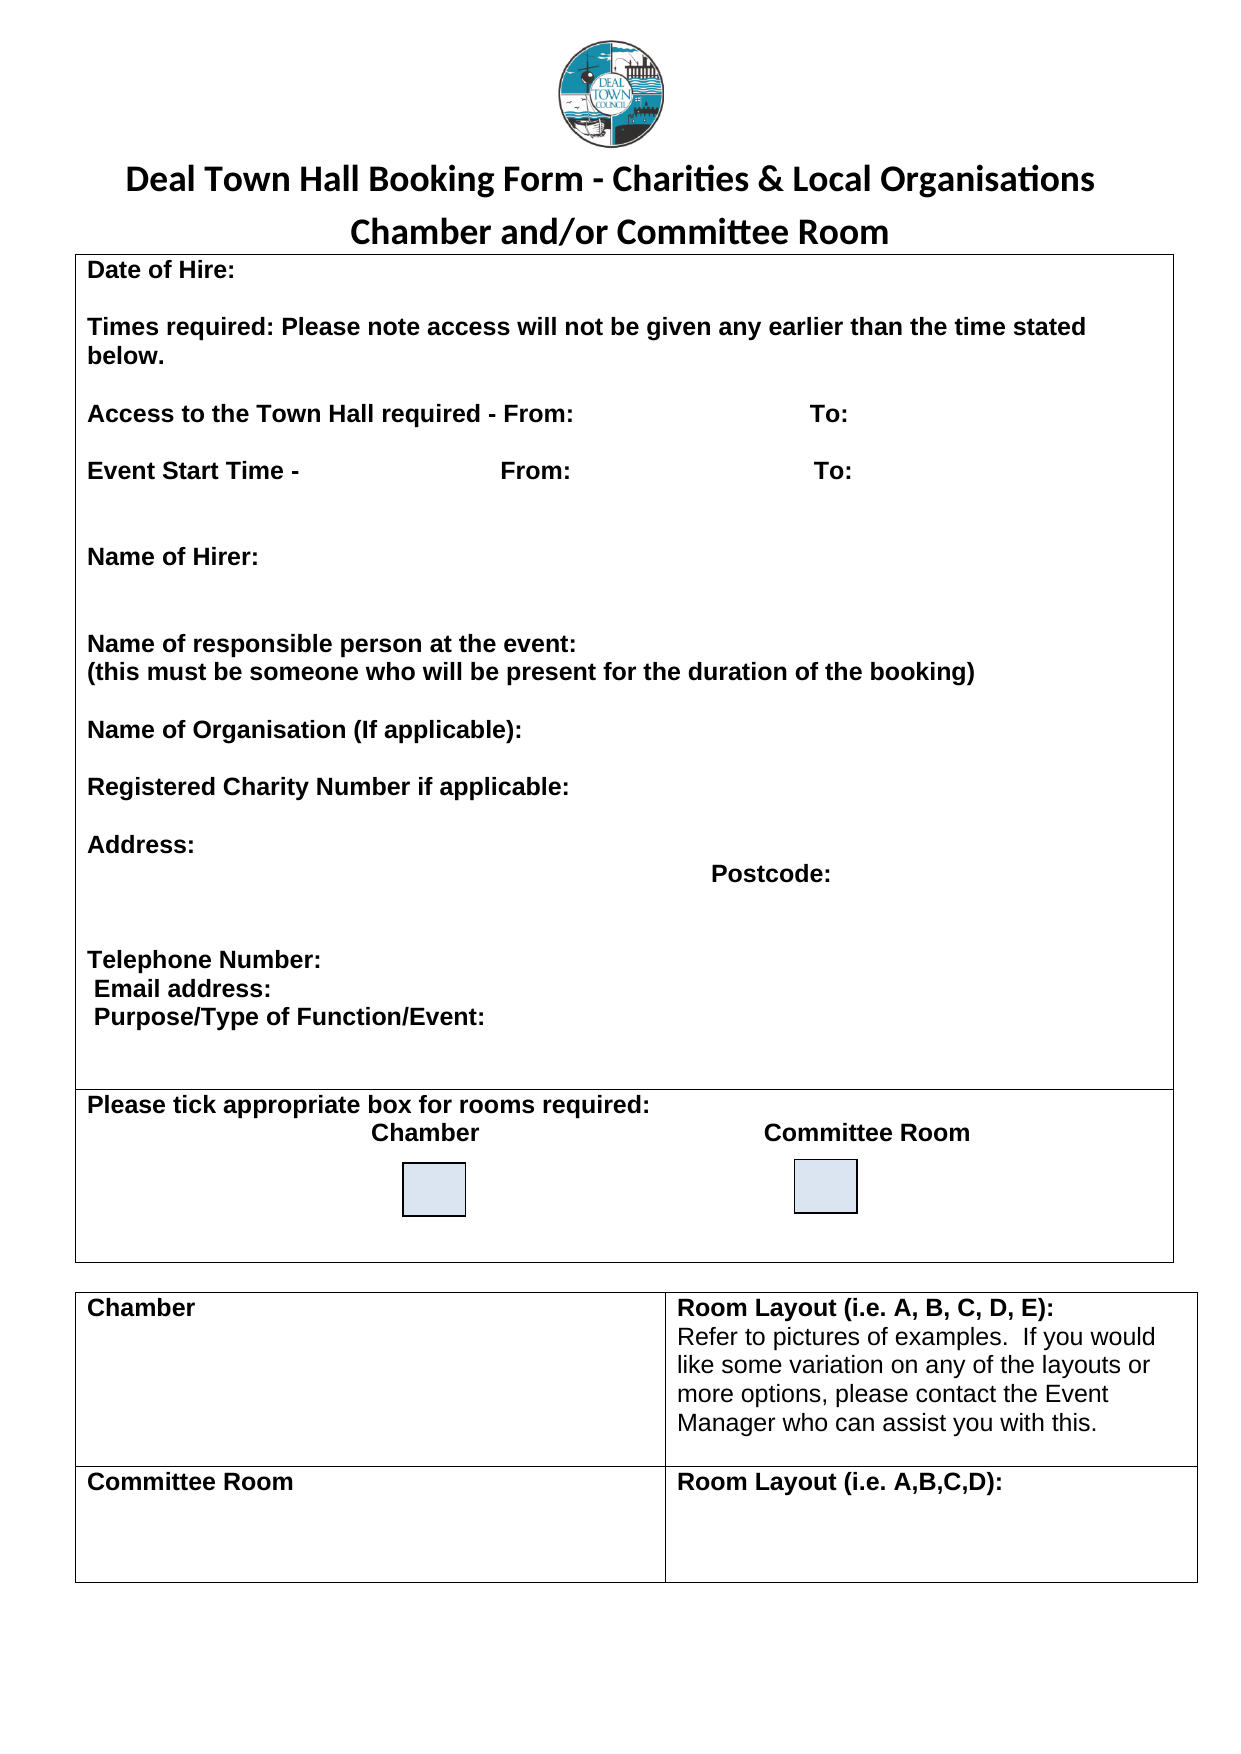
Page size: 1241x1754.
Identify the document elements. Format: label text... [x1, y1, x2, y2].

table_cell Room Layout (i.e. A,B,C,D): [666, 1467, 1197, 1582]
table_header Chamber [76, 1293, 665, 1466]
text Deal Town Hall Booking Form - Charities & Local Organisations [75, 75, 1138, 201]
table_cell Committee Room [76, 1467, 665, 1582]
table_header Room Layout (i.e. A, B, C, D, E): Refer to pictures of examples. If you would like some variation on any of the layouts or more options, please contact the Event Manager who can assist you with this. [666, 1293, 1197, 1466]
text Chamber and/or Committee Room [75, 208, 1165, 254]
table_cell Please tick appropriate box for rooms required: Chamber Committee Room [76, 1090, 1173, 1262]
picture [557, 37, 664, 149]
table_header Date of Hire: Times required: Please note access will not be given any earlier than the time stated below. Access to the Town Hall required - From: To: Event Start Time - From: To: Name of Hirer: Name of responsible person at the event: (this must be someone who will be present for the duration of the booking) Name of Organisation (If applicable): Registered Charity Number if applicable: Address: Postcode: Telephone Number: Email address: Purpose/Type of Function/Event: [76, 255, 1173, 1089]
